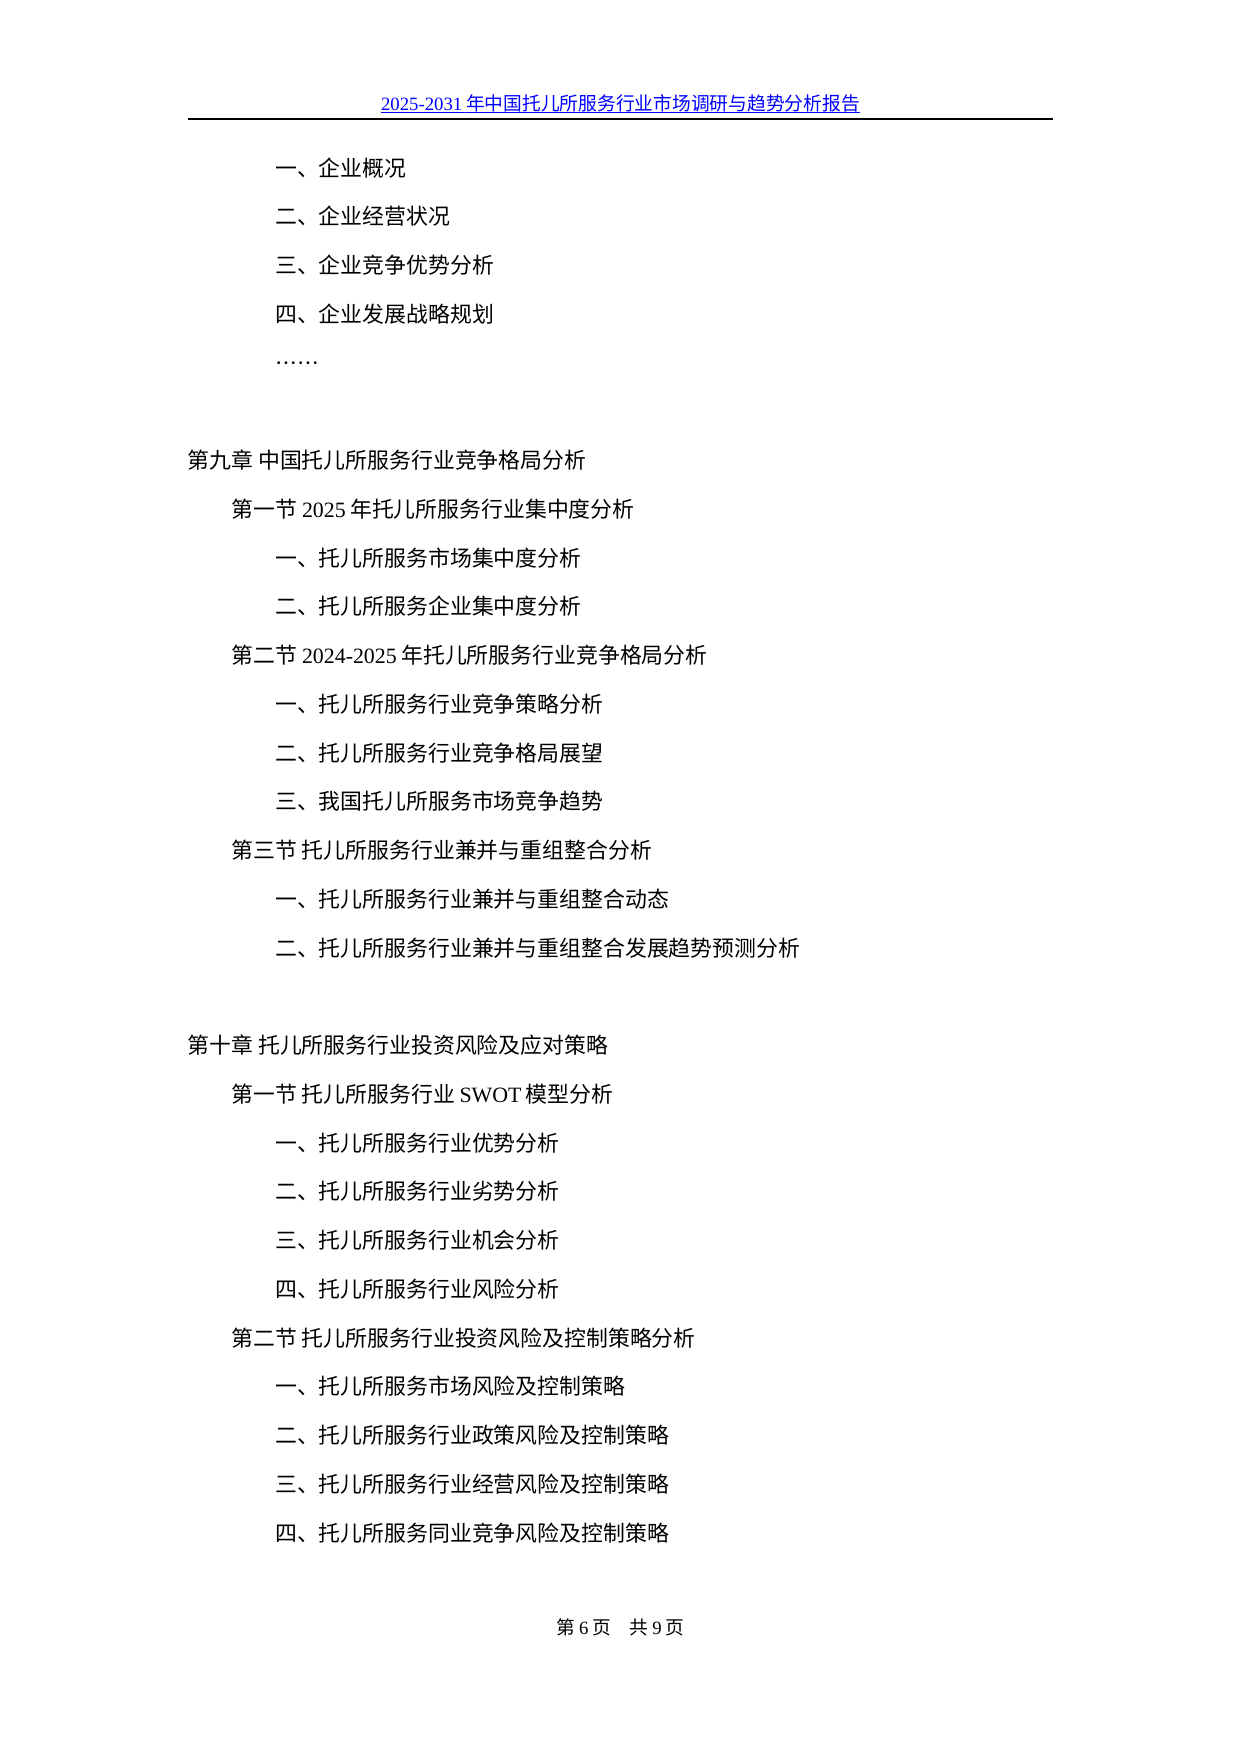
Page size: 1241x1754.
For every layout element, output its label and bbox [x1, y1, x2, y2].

text [187, 150, 1053, 1548]
